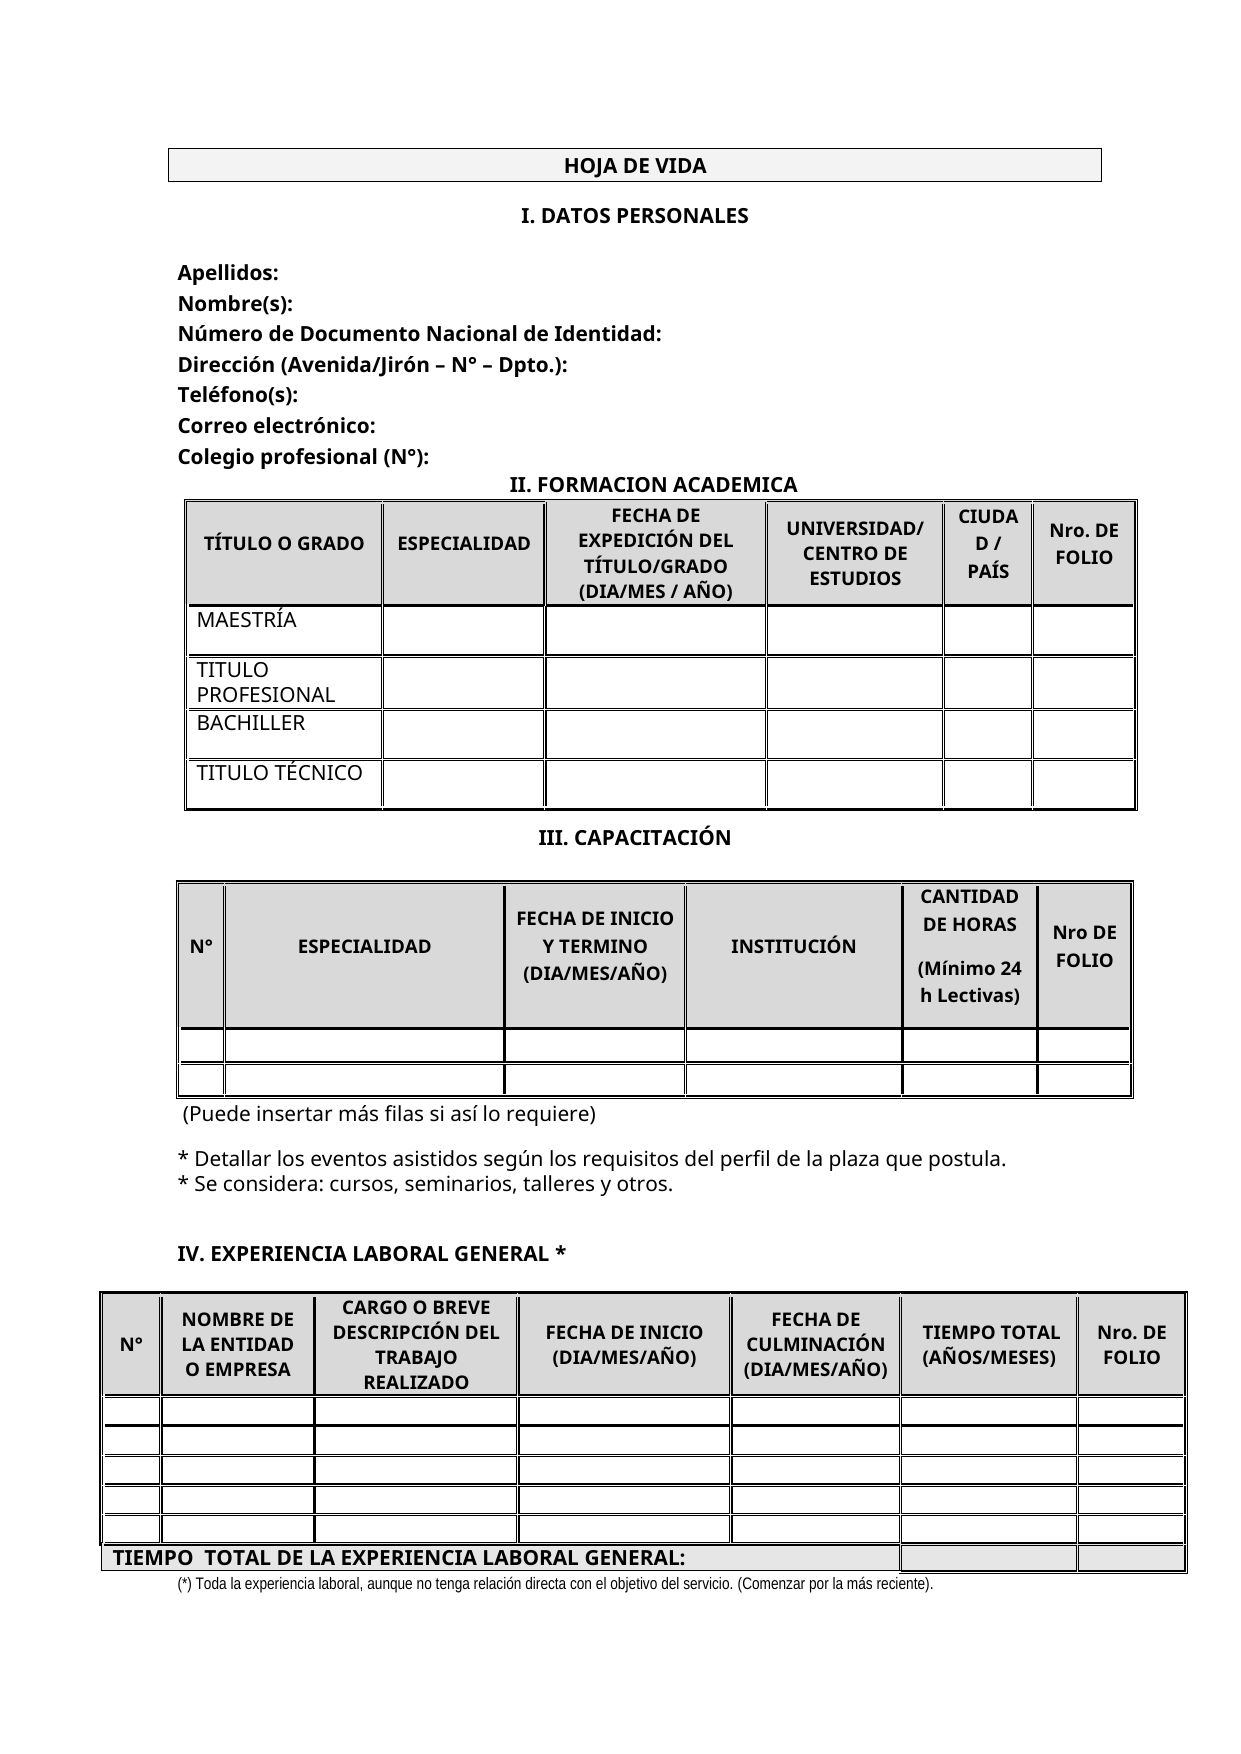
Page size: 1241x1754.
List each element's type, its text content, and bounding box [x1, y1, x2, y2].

table_cell [768, 711, 942, 758]
table_cell [103, 1483, 159, 1513]
table_cell [383, 758, 545, 808]
table_cell [1079, 1454, 1185, 1483]
text Dirección (Avenida/Jirón – N° – Dpto.): [177, 350, 1093, 378]
table_header ESPECIALIDAD [225, 884, 504, 1027]
table_cell [733, 1398, 899, 1424]
table_cell [902, 1427, 1076, 1453]
table_cell [384, 607, 543, 654]
table_cell [1039, 1027, 1130, 1061]
table_cell [767, 761, 944, 808]
table_cell [686, 1065, 902, 1095]
table_cell [520, 1487, 729, 1513]
table_cell [902, 1065, 1037, 1095]
table_cell [316, 1398, 516, 1424]
table_cell [1033, 758, 1136, 808]
text III. CAPACITACIÓN [177, 823, 1093, 852]
table_header CARGO O BREVE DESCRIPCIÓN DEL TRABAJO REALIZADO [314, 1293, 518, 1394]
text II. FORMACION ACADEMICA [215, 470, 1093, 499]
table_header TIEMPO TOTAL (AÑOS/MESES) [901, 1294, 1078, 1394]
table_header FECHA DE INICIO Y TERMINO (DIA/MES/AÑO) [504, 884, 686, 1027]
text (Puede insertar más filas si así lo requiere) [177, 1099, 1093, 1127]
table_cell [1034, 654, 1135, 707]
table_cell [226, 1030, 503, 1061]
table_header CANTIDAD DE HORAS (Mínimo 24 h Lectivas) [902, 884, 1037, 1027]
table_cell [733, 1457, 899, 1483]
table_cell [384, 711, 543, 758]
text * Se considera: cursos, seminarios, talleres y otros. [177, 1171, 1093, 1196]
table_cell [504, 1065, 686, 1095]
table_cell [316, 1457, 516, 1483]
table_cell [1034, 708, 1135, 758]
table_cell TITULO TÉCNICO [185, 758, 383, 808]
text Colegio profesional (N°): [177, 442, 1093, 470]
table_cell [733, 1427, 899, 1453]
table_cell [506, 1030, 684, 1061]
table_cell [163, 1427, 313, 1453]
table_header FECHA DE EXPEDICIÓN DEL TÍTULO/GRADO (DIA/MES / AÑO) [545, 500, 767, 604]
table_cell [945, 658, 1031, 707]
table_cell [179, 1061, 225, 1095]
table_cell [163, 1516, 313, 1542]
text I. DATOS PERSONALES [177, 201, 1093, 229]
table_cell [163, 1487, 313, 1513]
table_cell [316, 1427, 516, 1453]
table_cell [904, 1030, 1036, 1061]
table_cell [520, 1457, 729, 1483]
table_cell [902, 1398, 1076, 1424]
table_header FECHA DE CULMINACIÓN (DIA/MES/AÑO) [731, 1294, 901, 1394]
table_cell [163, 1457, 313, 1483]
table_cell [316, 1516, 516, 1542]
text (*) Toda la experiencia laboral, aunque no tenga relación directa con el objetivo del servicio. (Comenzar por la más reciente). [177, 1574, 1093, 1593]
table_header INSTITUCIÓN [686, 882, 902, 1027]
text HOJA DE VIDA [169, 149, 1101, 181]
table_cell TIEMPO TOTAL DE LA EXPERIENCIA LABORAL GENERAL: [102, 1542, 899, 1570]
table_cell [103, 1424, 159, 1453]
table_header N° [103, 1293, 161, 1394]
table_cell [103, 1454, 159, 1483]
table_cell [316, 1487, 516, 1513]
table_cell BACHILLER [187, 708, 381, 758]
table_header CIUDAD / PAÍS [944, 502, 1032, 604]
table_cell [545, 761, 767, 808]
table_cell [687, 1030, 901, 1061]
table_cell [733, 1516, 899, 1542]
text Nombre(s): [177, 289, 1093, 317]
table_cell [945, 711, 1031, 758]
table_cell [103, 1394, 159, 1424]
table_cell [547, 607, 765, 654]
table_header ESPECIALIDAD [383, 502, 545, 604]
table_cell [902, 1516, 1076, 1542]
text IV. EXPERIENCIA LABORAL GENERAL * [177, 1241, 1093, 1266]
table_cell [1037, 1061, 1131, 1095]
table_cell [1079, 1483, 1185, 1513]
table_cell [768, 607, 942, 654]
table_cell [384, 658, 543, 707]
table_cell [1034, 604, 1134, 654]
table_cell [1079, 1394, 1185, 1424]
table_cell [902, 1487, 1076, 1513]
table_cell [225, 1065, 504, 1095]
table_cell TITULO PROFESIONAL [187, 654, 381, 707]
table_cell [520, 1516, 729, 1542]
table_header Nro. DE FOLIO [1033, 502, 1134, 604]
table_cell [547, 658, 765, 707]
text * Detallar los eventos asistidos según los requisitos del perfil de la plaza que postula. [177, 1146, 1093, 1171]
table_cell [733, 1487, 899, 1513]
table_header N° [179, 884, 225, 1027]
table_cell [902, 1546, 1076, 1570]
table_cell [520, 1427, 729, 1453]
table_cell [1079, 1542, 1185, 1570]
table_cell [902, 1457, 1076, 1483]
table_cell [1079, 1424, 1184, 1453]
text Número de Documento Nacional de Identidad: [177, 319, 1093, 348]
table_cell [179, 1027, 223, 1061]
table_header Nro DE FOLIO [1037, 884, 1130, 1027]
text Apellidos: [177, 258, 1093, 286]
table_header NOMBRE DE LA ENTIDAD O EMPRESA [161, 1294, 314, 1394]
table_cell [547, 711, 765, 758]
table_cell [520, 1398, 729, 1424]
text Teléfono(s): [177, 381, 1093, 409]
table_cell [163, 1398, 313, 1424]
table_cell [1078, 1513, 1186, 1542]
table_cell MAESTRÍA [187, 604, 381, 654]
table_cell [944, 761, 1032, 808]
table_header FECHA DE INICIO (DIA/MES/AÑO) [518, 1293, 731, 1394]
table_cell [945, 607, 1031, 654]
table_cell [768, 658, 942, 707]
table_header TÍTULO O GRADO [187, 502, 383, 604]
table_header UNIVERSIDAD/ CENTRO DE ESTUDIOS [767, 502, 944, 604]
table_cell [101, 1513, 161, 1542]
text Correo electrónico: [177, 411, 1093, 439]
table_header Nro. DE FOLIO [1078, 1294, 1184, 1394]
